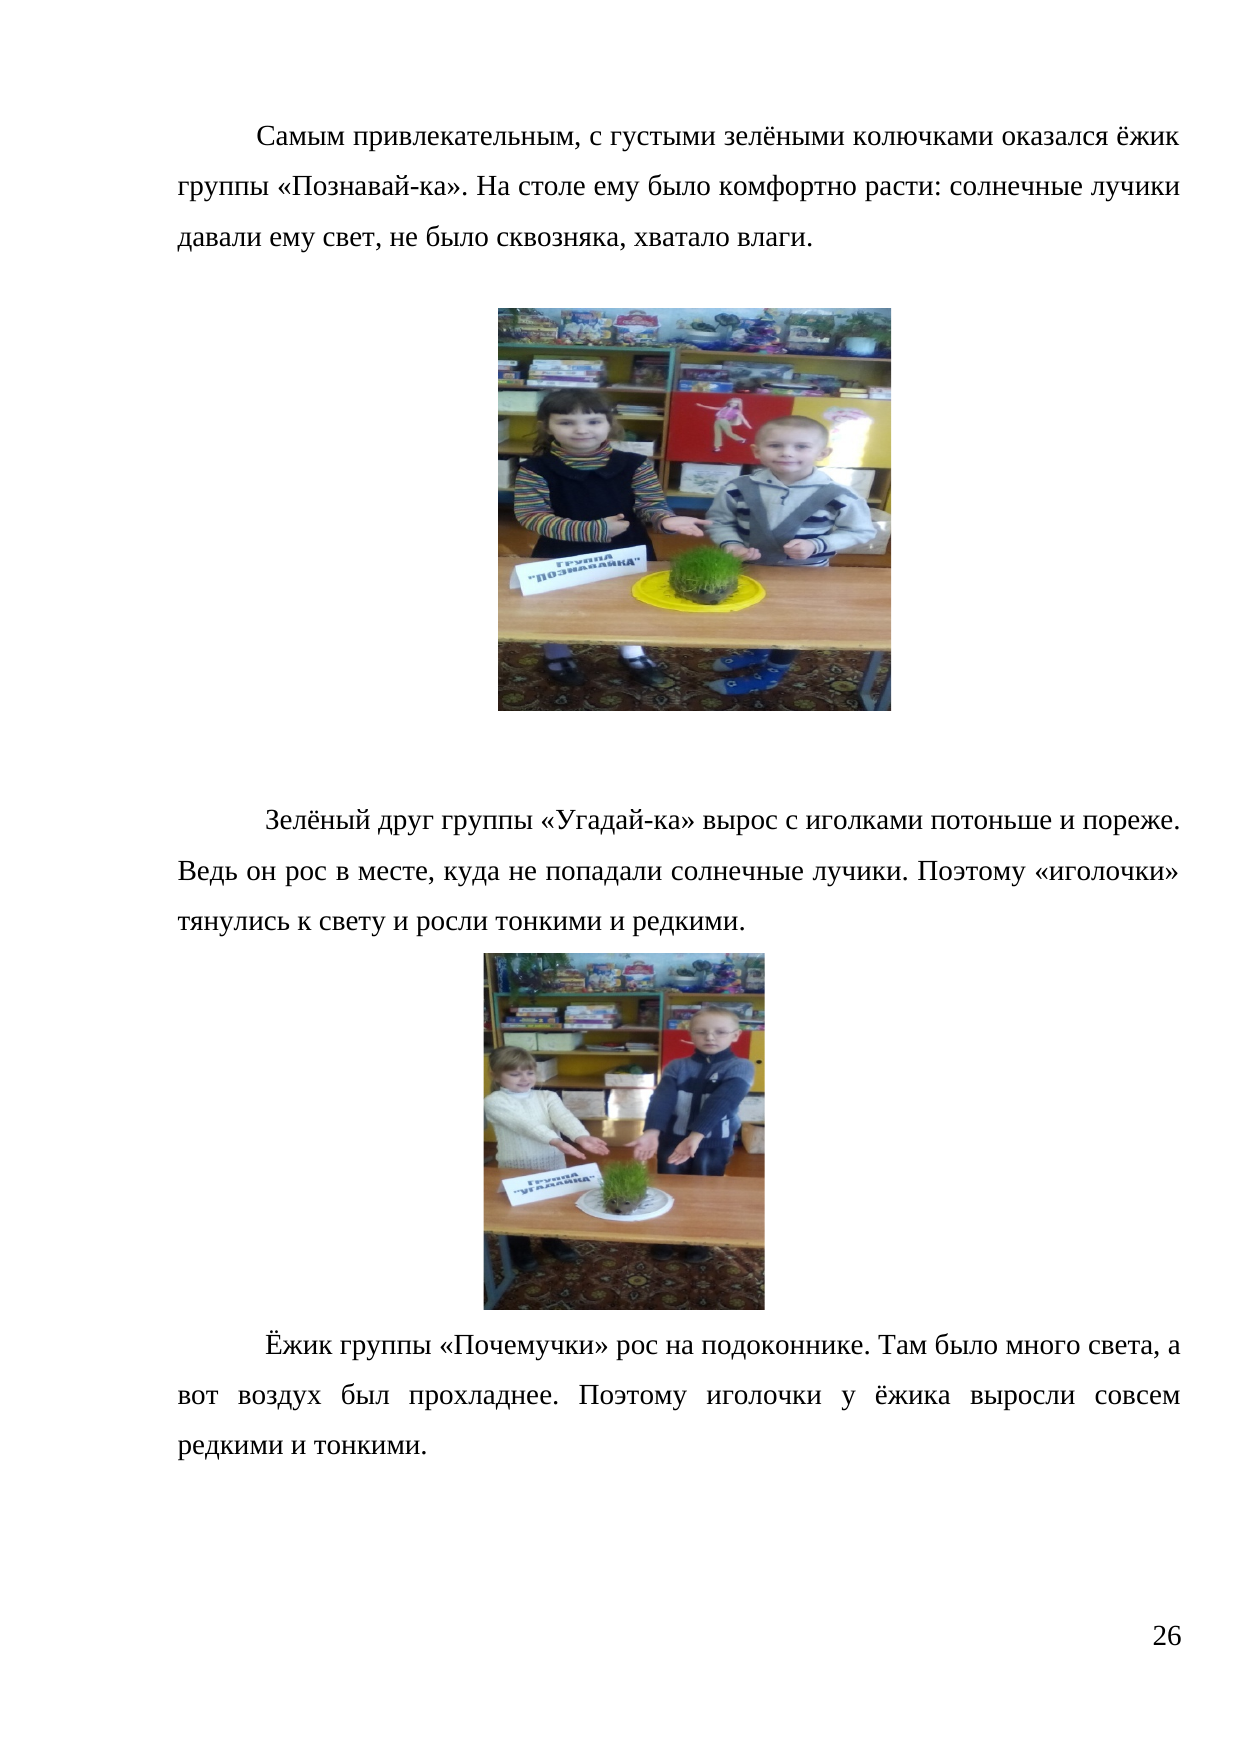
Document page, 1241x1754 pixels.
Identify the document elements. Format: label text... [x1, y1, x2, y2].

text Ёжик группы «Почемучки» рос на подоконнике. Там было много света, а вот воздух был прохладнее. Поэтому иголочки у ёжика выросли совсем редкими и тонкими. [177, 1327, 1181, 1461]
picture [498, 308, 892, 711]
text Самым привлекательным, с густыми зелёными колючками оказался ёжик группы «Познавай-ка». На столе ему было комфортно расти: солнечные лучики давали ему свет, не было сквозняка, хватало влаги. [177, 118, 1181, 252]
text Зелёный друг группы «Угадай-ка» вырос с иголками потоньше и пореже. Ведь он рос в месте, куда не попадали солнечные лучики. Поэтому «иголочки» тянулись к свету и росли тонкими и редкими. [177, 802, 1181, 937]
picture [483, 953, 765, 1310]
